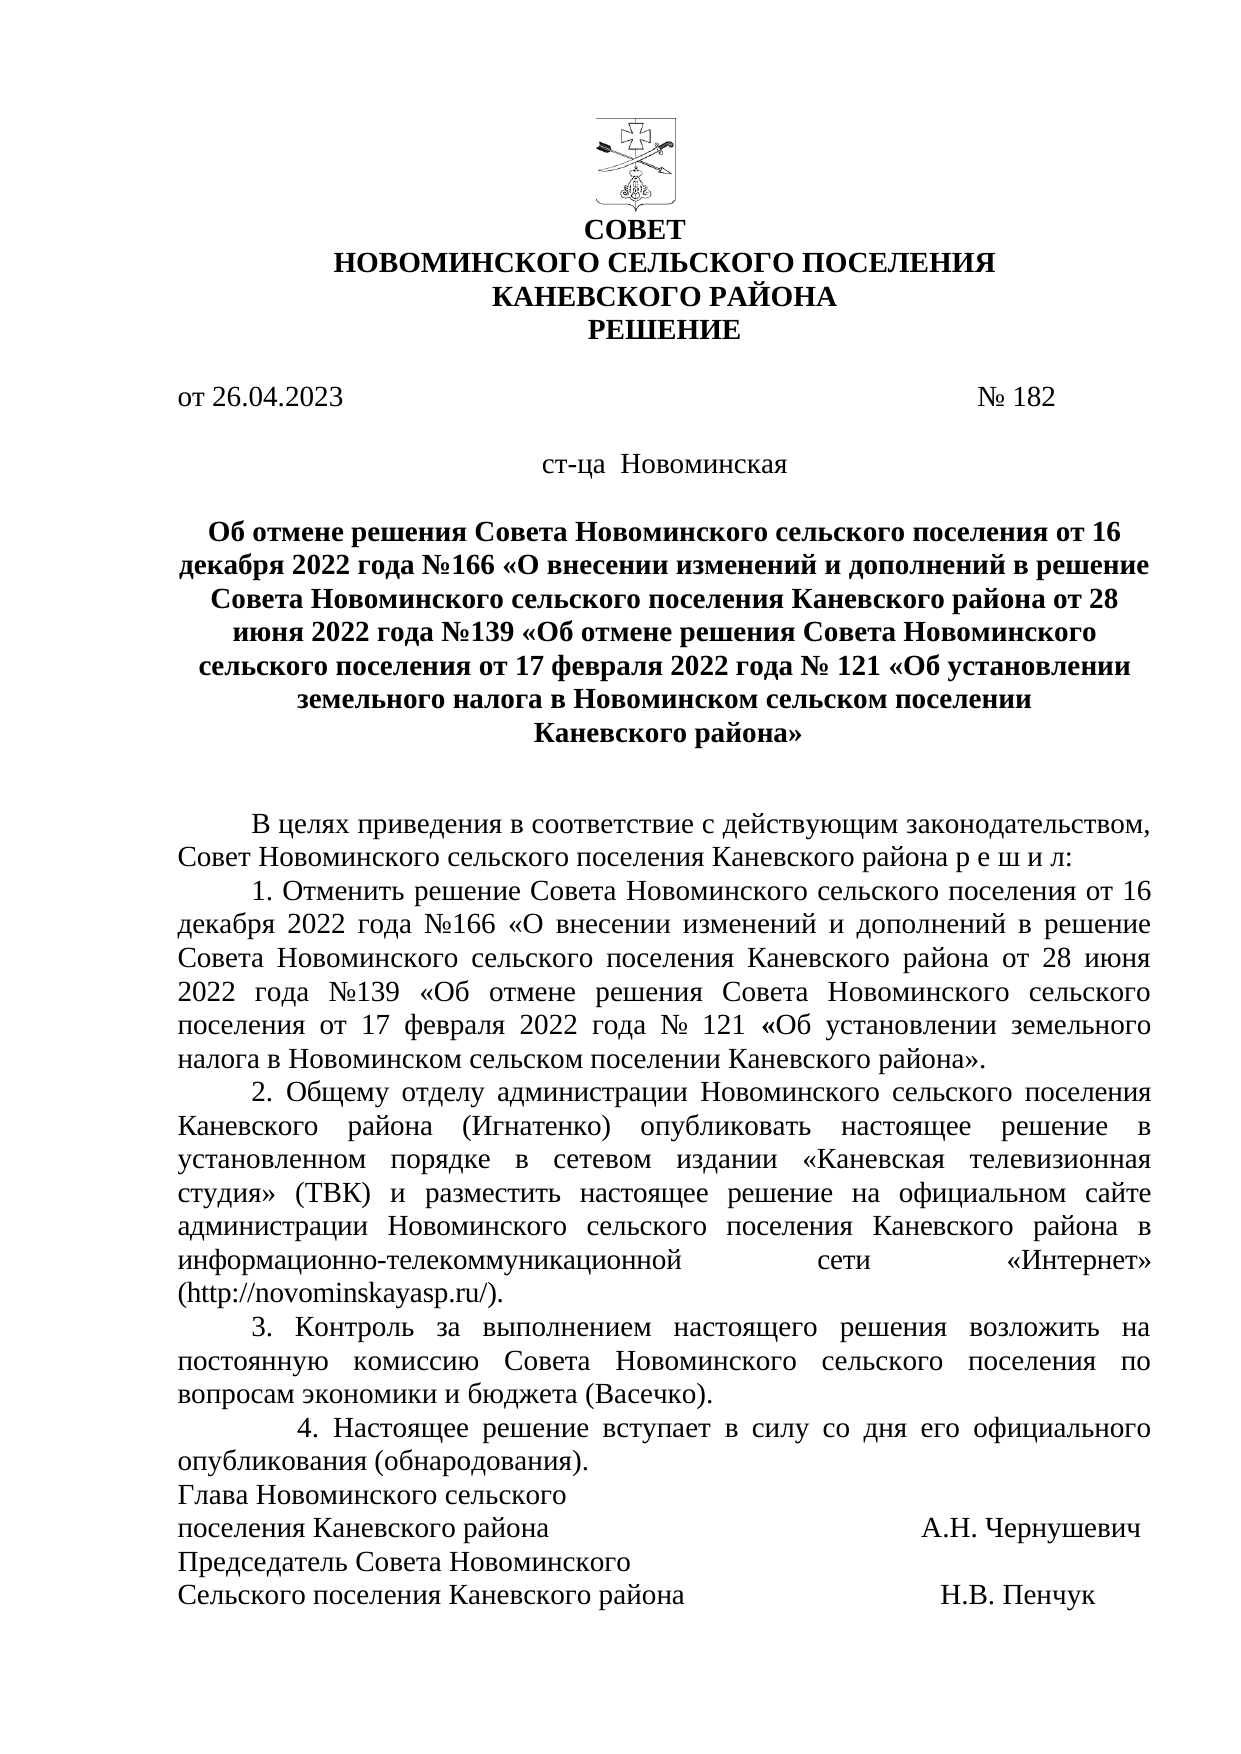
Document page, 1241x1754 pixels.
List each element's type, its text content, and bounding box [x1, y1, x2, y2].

text 3. Контроль за выполнением настоящего решения возложить на постоянную комиссию Совета Новоминского сельского поселения по вопросам экономики и бюджета (Васечко). [177, 1309, 1152, 1410]
text В целях приведения в соответствие с действующим законодательством, Совет Новоминского сельского поселения Каневского района р е ш и л: [177, 806, 1152, 873]
text поселения Каневского района А.Н. Чернушевич [177, 1510, 1152, 1544]
text РЕШЕНИЕ [177, 312, 1152, 346]
picture [596, 118, 676, 212]
text от 26.04.2023 № 182 [177, 379, 1152, 413]
title Об отмене решения Совета Новоминского сельского поселения от 16 декабря 2022 года №166 «О внесении изменений и дополнений в решение Совета Новоминского сельского поселения Каневского района от 28 июня 2022 года №139 «Об отмене решения Совета Новоминского сельского поселения от 17 февраля 2022 года № 121 «Об установлении земельного налога в Новоминском сельском поселении [177, 514, 1152, 715]
text Председатель Совета Новоминского [177, 1544, 1152, 1577]
text Глава Новоминского сельского [177, 1477, 1152, 1510]
text 4. Настоящее решение вступает в силу со дня его официального опубликования (обнародования). [177, 1410, 1152, 1477]
text Сельского поселения Каневского района Н.В. Пенчук [177, 1577, 1152, 1611]
text КАНЕВСКОГО РАЙОНА [177, 279, 1152, 312]
title Каневского района» [177, 715, 1152, 748]
text НОВОМИНСКОГО СЕЛЬСКОГО ПОСЕЛЕНИЯ [177, 245, 1152, 279]
text 2. Общему отделу администрации Новоминского сельского поселения Каневского района (Игнатенко) опубликовать настоящее решение в установленном порядке в сетевом издании «Каневская телевизионная студия» (ТВК) и разместить настоящее решение на официальном сайте администрации Новоминского сельского поселения Каневского района в информационно-телекоммуникационной сети «Интернет» (http://novominskayasp.ru/). [177, 1074, 1152, 1309]
text СОВЕТ [177, 212, 1152, 245]
text ст-ца Новоминская [177, 447, 1152, 480]
text 1. Отменить решение Совета Новоминского сельского поселения от 16 декабря 2022 года №166 «О внесении изменений и дополнений в решение Совета Новоминского сельского поселения Каневского района от 28 июня 2022 года №139 «Об отмене решения Совета Новоминского сельского поселения от 17 февраля 2022 года № 121 «Об установлении земельного налога в Новоминском сельском поселении Каневского района». [177, 873, 1152, 1074]
